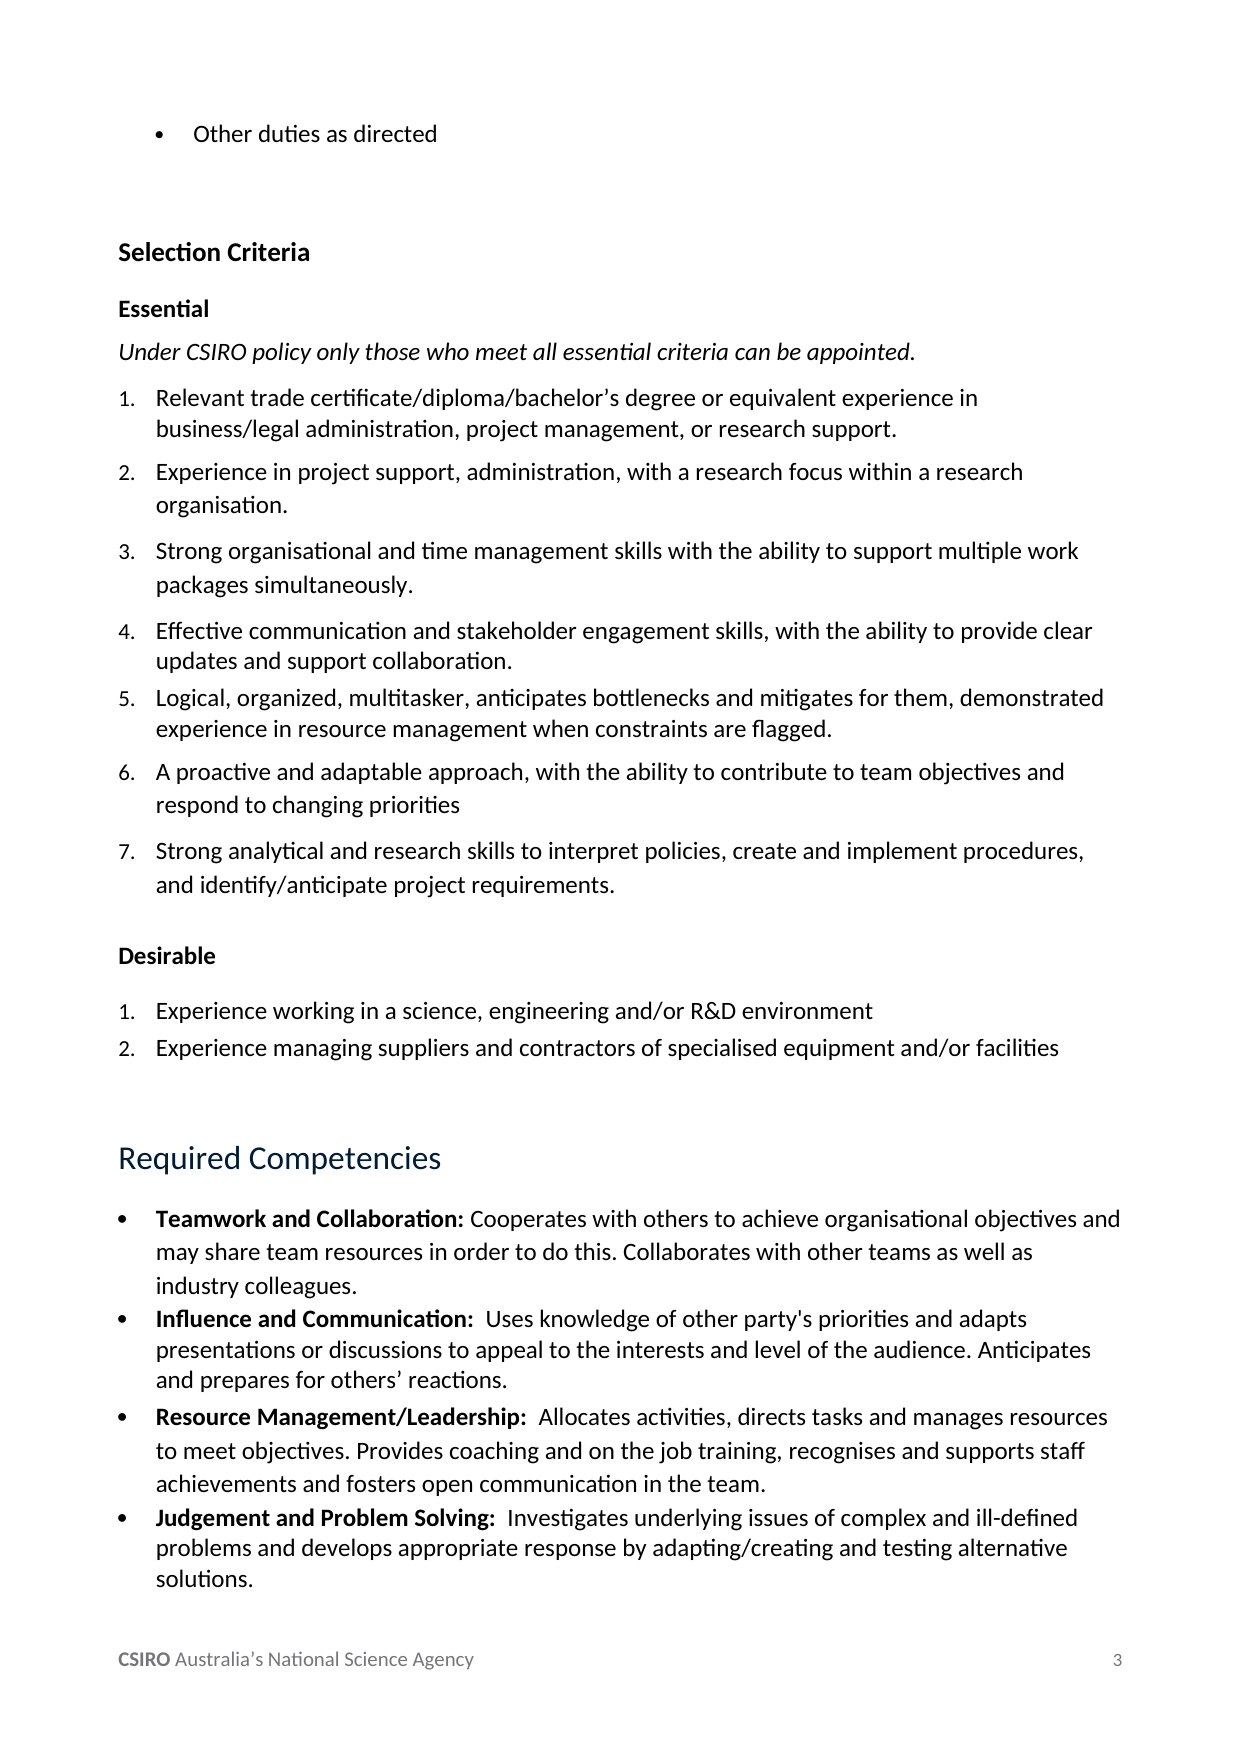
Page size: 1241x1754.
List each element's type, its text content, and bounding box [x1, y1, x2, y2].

list Relevant trade certificate/diploma/bachelor’s degree or equivalent experience in business/legal administration, project management, or research support. [118, 382, 1122, 443]
list Effective communication and stakeholder engagement skills, with the ability to provide clear updates and support collaboration. [118, 615, 1122, 676]
list Strong analytical and research skills to interpret policies, create and implement procedures, and identify/anticipate project requirements. [118, 835, 1122, 899]
subtitle Desirable [118, 940, 1122, 971]
list Logical, organized, multitasker, anticipates bottlenecks and mitigates for them, demonstrated experience in resource management when constraints are flagged. [118, 682, 1122, 743]
list Experience managing suppliers and contractors of specialised equipment and/or facilities [118, 1032, 1122, 1063]
subtitle Selection Criteria [118, 235, 1122, 268]
list Other duties as directed [156, 118, 1122, 149]
subtitle Essential [118, 293, 1122, 324]
text Under CSIRO policy only those who meet all essential criteria can be appointed. [118, 336, 1122, 367]
list Experience working in a science, engineering and/or R&D environment [118, 996, 1122, 1026]
list A proactive and adaptable approach, with the ability to contribute to team objectives and respond to changing priorities [118, 756, 1122, 820]
list Experience in project support, administration, with a research focus within a research organisation. [118, 456, 1122, 520]
list Strong organisational and time management skills with the ability to support multiple work packages simultaneously. [118, 535, 1122, 599]
